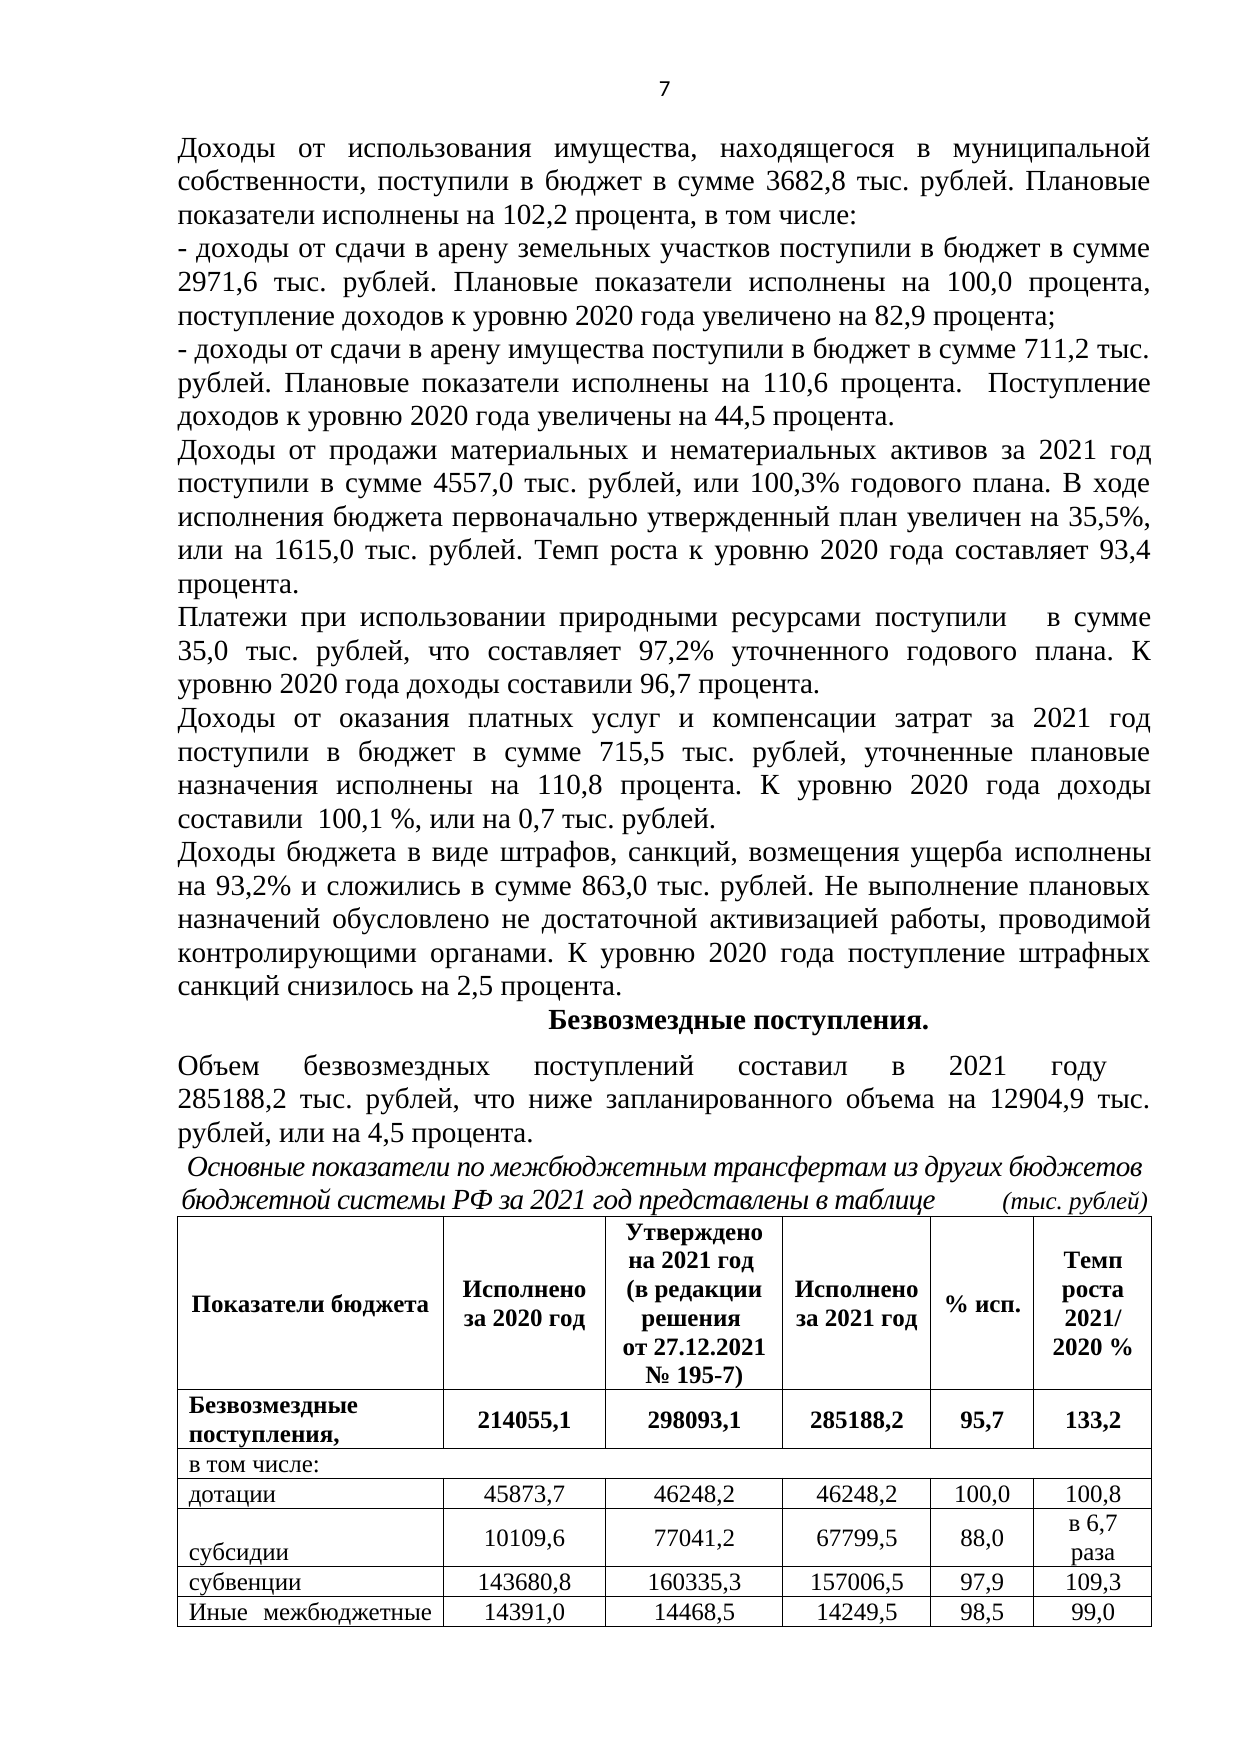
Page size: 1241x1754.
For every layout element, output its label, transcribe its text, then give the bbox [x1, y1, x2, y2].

table_cell 100,8 [1034, 1479, 1151, 1507]
table_cell в 6,7 раза [1034, 1509, 1151, 1566]
table_cell 100,0 [931, 1479, 1033, 1507]
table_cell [178, 1597, 443, 1626]
table_cell 14249,5 [783, 1597, 930, 1626]
text Доходы бюджета в виде штрафов, санкций, возмещения ущерба исполнены на 93,2% и сложились в сумме 863,0 тыс. рублей. Не выполнение плановых назначений обусловлено не достаточной активизацией работы, проводимой контролирующими органами. К уровню 2020 года поступление штрафных санкций снизилось на 2,5 процента. [177, 834, 1152, 1002]
table_cell 143680,8 [444, 1567, 605, 1596]
table_cell 45873,7 [444, 1479, 605, 1507]
table_cell 160335,3 [606, 1567, 782, 1596]
table_header Исполнено за 2021 год [783, 1217, 930, 1389]
text Доходы от оказания платных услуг и компенсации затрат за 2021 год поступили в бюджет в сумме 715,5 тыс. рублей, уточненные плановые назначения исполнены на 110,8 процента. К уровню 2020 года доходы составили 100,1 %, или на 0,7 тыс. рублей. [177, 700, 1152, 834]
table_cell 46248,2 [783, 1479, 930, 1507]
table_cell 95,7 [931, 1390, 1033, 1448]
table_cell субсидии [178, 1509, 443, 1566]
table_cell 97,9 [931, 1567, 1033, 1596]
table_cell 98,5 [931, 1597, 1033, 1626]
table_cell 214055,1 [444, 1390, 605, 1448]
table_header Показатели бюджета [178, 1217, 443, 1389]
table_header Утверждено на 2021 год (в редакции решения от 27.12.2021 № 195-7) [606, 1217, 782, 1389]
table_header % исп. [931, 1217, 1033, 1389]
table_cell 77041,2 [606, 1509, 782, 1566]
text Объем безвозмездных поступлений составил в 2021 году 285188,2 тыс. рублей, что ниже запланированного объема на 12904,9 тыс. рублей, или на 4,5 процента. [177, 1048, 1152, 1149]
table_cell 99,0 [1034, 1597, 1151, 1626]
table_cell 285188,2 [783, 1390, 930, 1448]
table_cell 109,3 [1034, 1567, 1151, 1596]
text - доходы от сдачи в арену имущества поступили в бюджет в сумме 711,2 тыс. рублей. Плановые показатели исполнены на 110,6 процента. Поступление доходов к уровню 2020 года увеличены на 44,5 процента. [177, 331, 1152, 432]
table_cell 10109,6 [444, 1509, 605, 1566]
table_cell 157006,5 [783, 1567, 930, 1596]
table_cell 88,0 [931, 1509, 1033, 1566]
table_header Исполнено за 2020 год [444, 1217, 605, 1389]
text Платежи при использовании природными ресурсами поступили в сумме 35,0 тыс. рублей, что составляет 97,2% уточненного годового плана. К уровню 2020 года доходы составили 96,7 процента. [177, 599, 1152, 700]
table_header Темп роста 2021/ 2020 % [1034, 1217, 1151, 1389]
table_cell 46248,2 [606, 1479, 782, 1507]
table_cell 14468,5 [606, 1597, 782, 1626]
text - доходы от сдачи в арену земельных участков поступили в бюджет в сумме 2971,6 тыс. рублей. Плановые показатели исполнены на 100,0 процента, поступление доходов к уровню 2020 года увеличено на 82,9 процента; [177, 231, 1152, 331]
table_cell дотации [178, 1479, 443, 1507]
table_cell 133,2 [1034, 1390, 1151, 1448]
table_cell 67799,5 [783, 1509, 930, 1566]
text Доходы от продажи материальных и нематериальных активов за 2021 год поступили в сумме 4557,0 тыс. рублей, или 100,3% годового плана. В ходе исполнения бюджета первоначально утвержденный план увеличен на 35,5%, или на 1615,0 тыс. рублей. Темп роста к уровню 2020 года составляет 93,4 процента. [177, 432, 1152, 599]
table_cell субвенции [178, 1567, 443, 1596]
table_cell в том числе: [178, 1449, 1151, 1478]
table_cell Безвозмездные поступления, [178, 1390, 443, 1448]
text Доходы от использования имущества, находящегося в муниципальной собственности, поступили в бюджет в сумме 3682,8 тыс. рублей. Плановые показатели исполнены на 102,2 процента, в том числе: [177, 130, 1152, 231]
text Безвозмездные поступления. [326, 1002, 1152, 1036]
table_cell 298093,1 [606, 1390, 782, 1448]
text Основные показатели по межбюджетным трансфертам из других бюджетов бюджетной системы РФ за 2021 год представлены в таблице (тыс. рублей) [177, 1149, 1152, 1216]
table_cell 14391,0 [444, 1597, 605, 1626]
